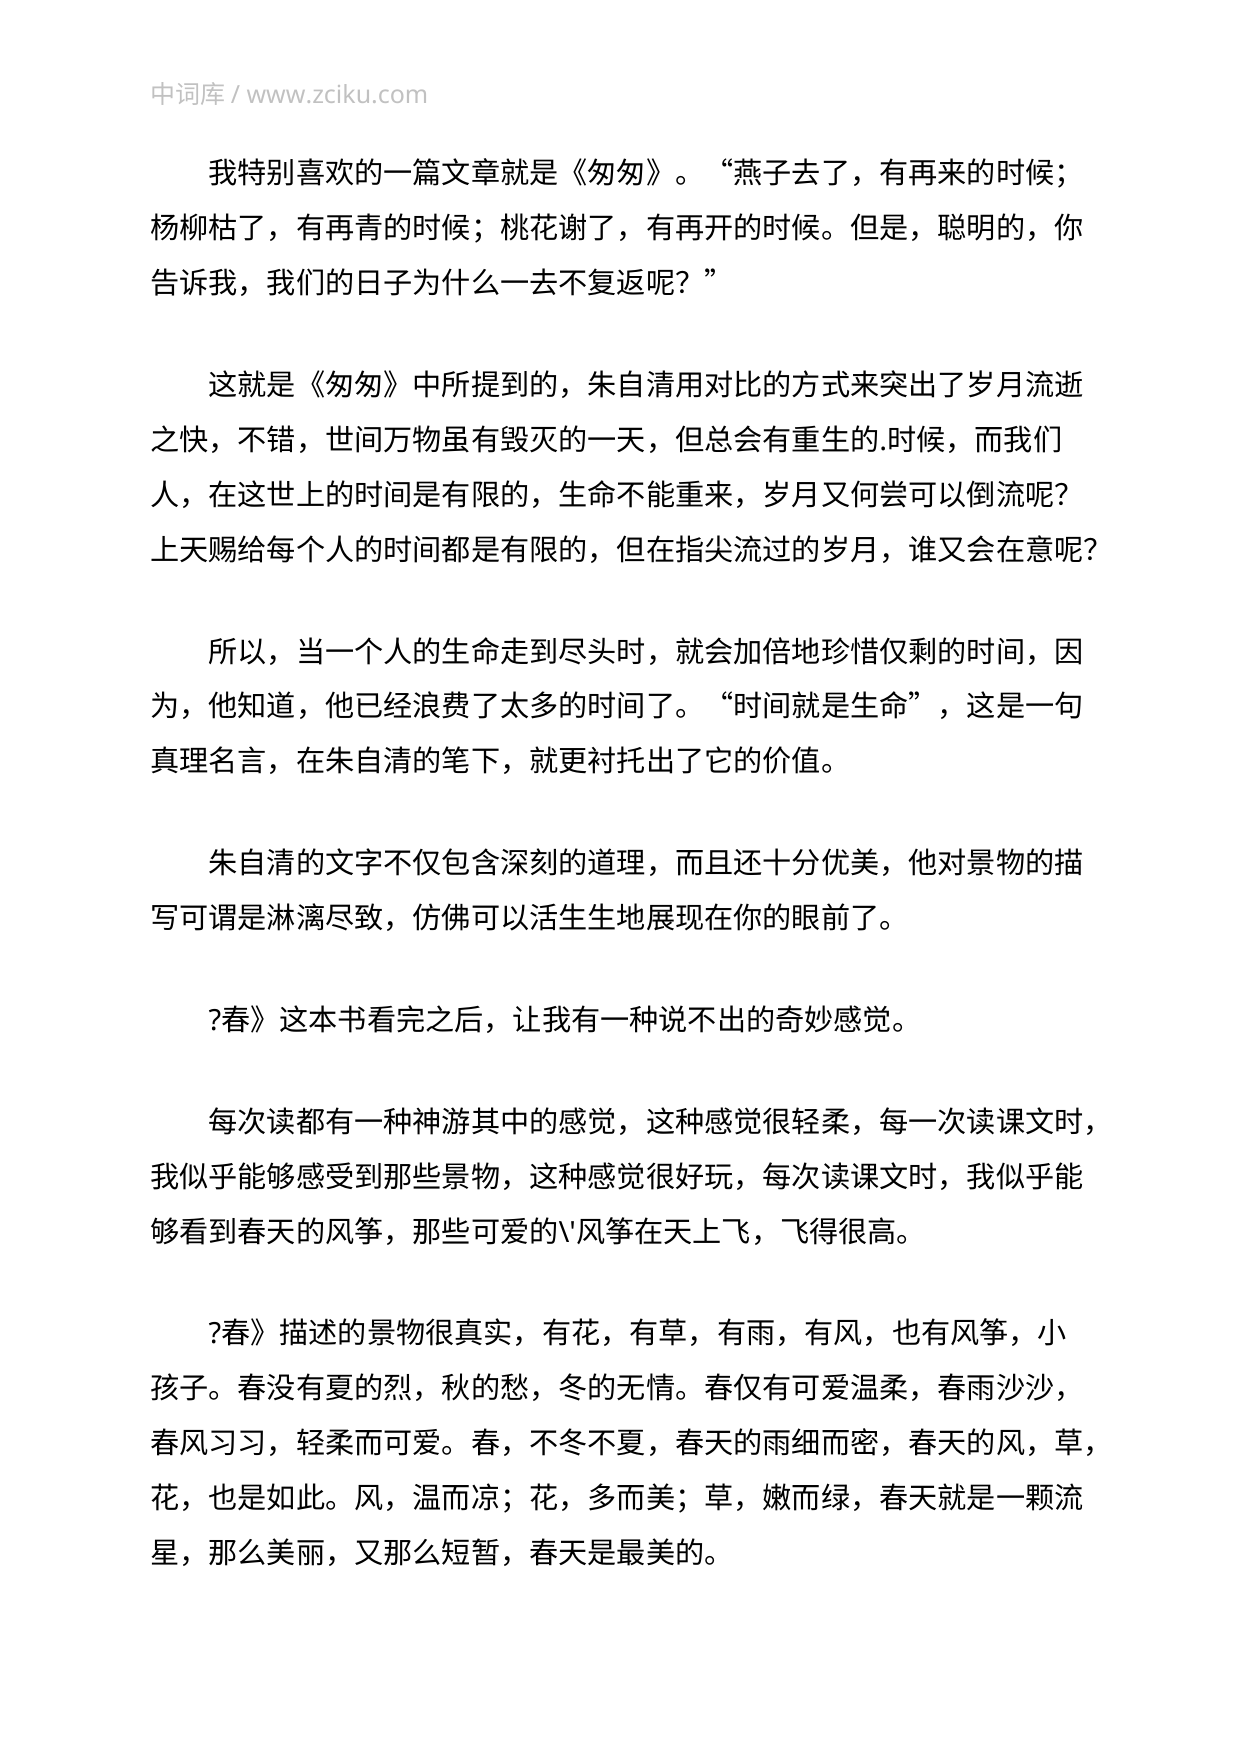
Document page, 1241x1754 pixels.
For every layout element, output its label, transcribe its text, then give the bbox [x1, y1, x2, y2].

text 我特别喜欢的一篇文章就是《匆匆》。“燕子去了，有再来的时候；杨柳枯了，有再青的时候；桃花谢了，有再开的时候。但是，聪明的，你告诉我，我们的日子为什么一去不复返呢？” [150, 150, 1090, 302]
text 朱自清的文字不仅包含深刻的道理，而且还十分优美，他对景物的描写可谓是淋漓尽致，仿佛可以活生生地展现在你的眼前了。 [150, 840, 1090, 937]
text ?春》描述的景物很真实，有花，有草，有雨，有风，也有风筝，小孩子。春没有夏的烈，秋的愁，冬的无情。春仅有可爱温柔，春雨沙沙，春风习习，轻柔而可爱。春，不冬不夏，春天的雨细而密，春天的风，草，花，也是如此。风，温而凉；花，多而美；草，嫩而绿，春天就是一颗流星，那么美丽，又那么短暂，春天是最美的。 [150, 1310, 1090, 1572]
text 这就是《匆匆》中所提到的，朱自清用对比的方式来突出了岁月流逝之快，不错，世间万物虽有毁灭的一天，但总会有重生的.时候，而我们人，在这世上的时间是有限的，生命不能重来，岁月又何尝可以倒流呢？上天赐给每个人的时间都是有限的，但在指尖流过的岁月，谁又会在意呢？ [150, 362, 1090, 569]
text 每次读都有一种神游其中的感觉，这种感觉很轻柔，每一次读课文时，我似乎能够感受到那些景物，这种感觉很好玩，每次读课文时，我似乎能够看到春天的风筝，那些可爱的\'风筝在天上飞，飞得很高。 [150, 1098, 1090, 1251]
text ?春》这本书看完之后，让我有一种说不出的奇妙感觉。 [150, 996, 1090, 1039]
text 所以，当一个人的生命走到尽头时，就会加倍地珍惜仅剩的时间，因为，他知道，他已经浪费了太多的时间了。“时间就是生命”，这是一句真理名言，在朱自清的笔下，就更衬托出了它的价值。 [150, 628, 1090, 780]
